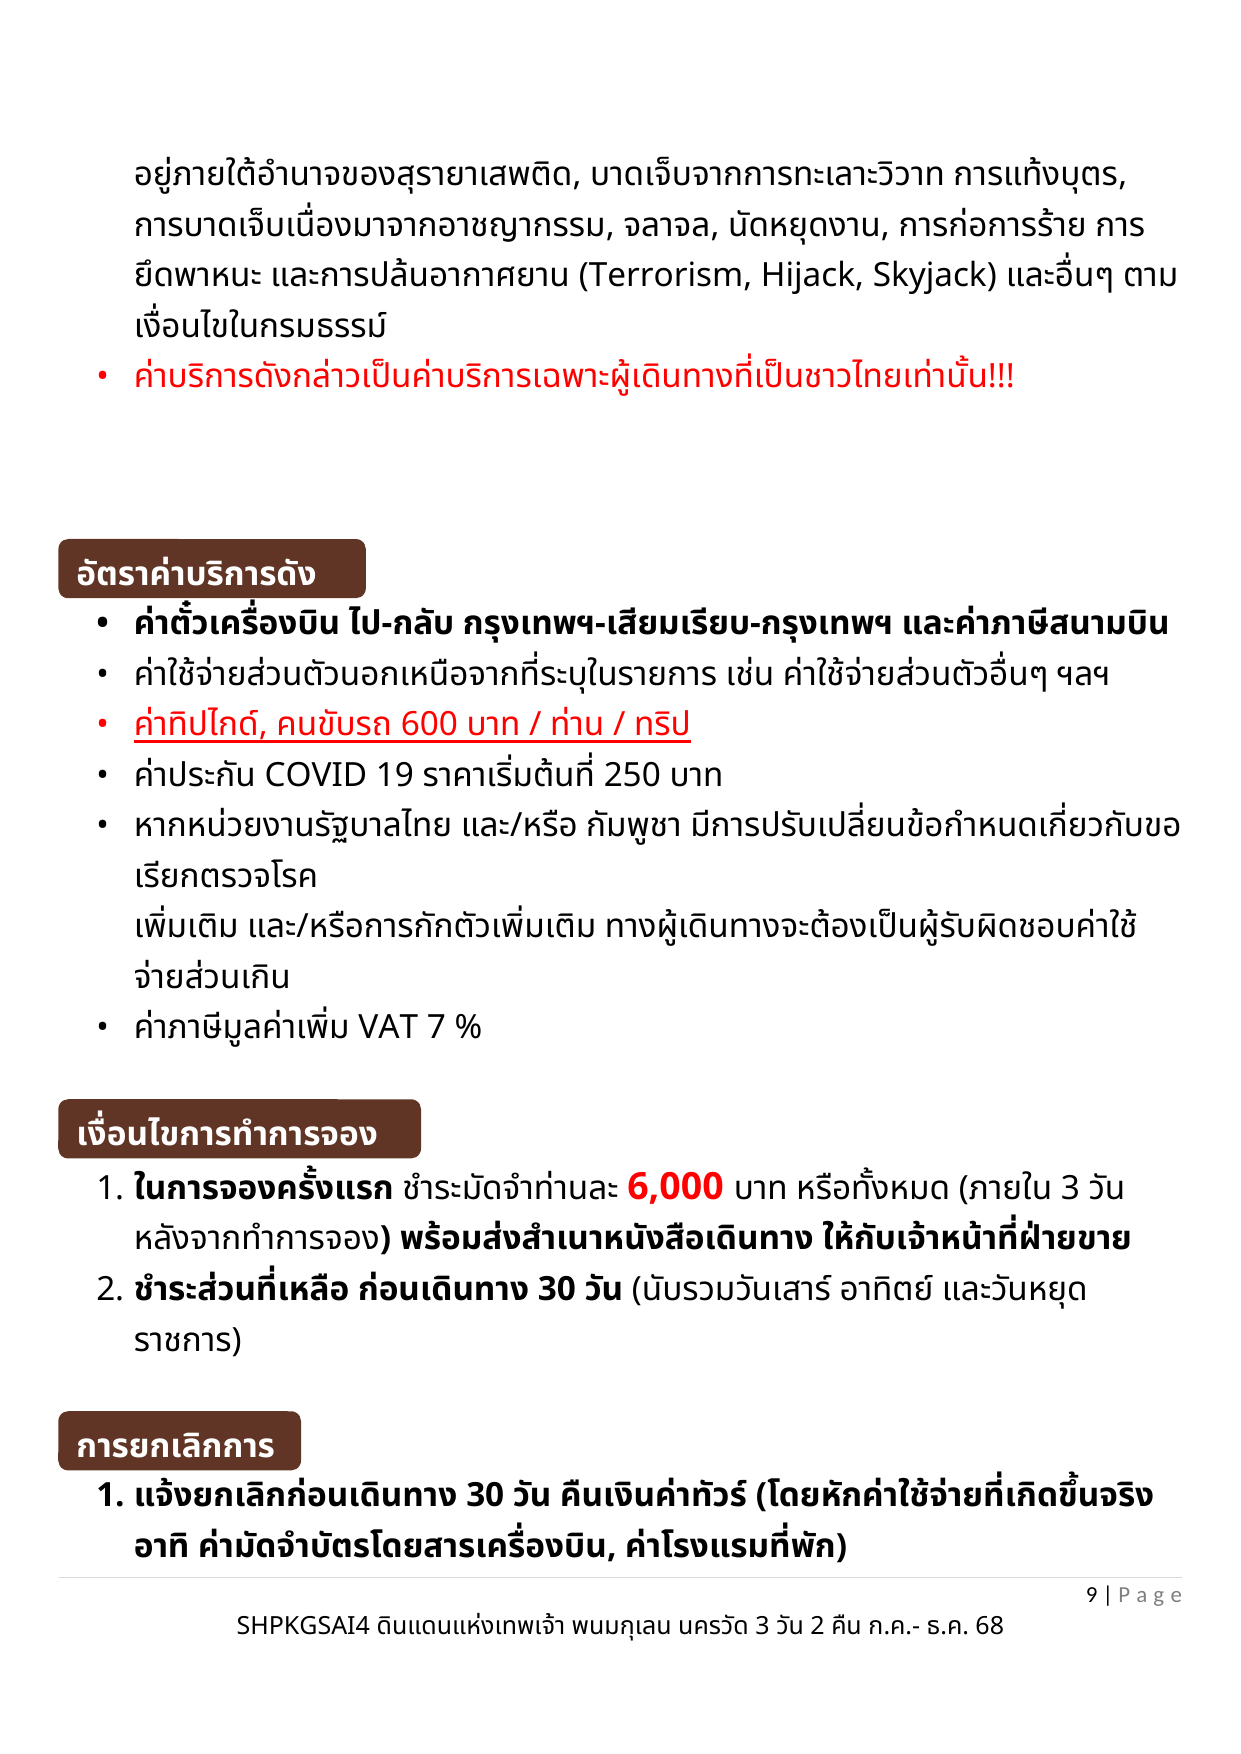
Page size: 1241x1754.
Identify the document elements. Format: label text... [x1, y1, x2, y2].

list ค่าใช้จ่ายส่วนตัวนอกเหนือจากที่ระบุในรายการ เช่น ค่าใช้จ่ายส่วนตัวอื่นๆ ฯลฯ [96, 649, 1182, 700]
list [96, 150, 1182, 352]
list ชำระส่วนที่เหลือ ก่อนเดินทาง 30 วัน (นับรวมวันเสาร์ อาทิตย์ และวันหยุดราชการ) [96, 1265, 1182, 1366]
list ค่าประกัน COVID 19 ราคาเริ่มต้นที่ 250 บาท [96, 751, 1182, 801]
list แจ้งยกเลิกก่อนเดินทาง 30 วัน คืนเงินค่าทัวร์ (โดยหักค่าใช้จ่ายที่เกิดขึ้นจริง อาทิ ค่ามัดจำบัตรโดยสารเครื่องบิน, ค่าโรงแรมที่พัก) [96, 1471, 1182, 1572]
list หากหน่วยงานรัฐบาลไทย และ/หรือ กัมพูชา มีการปรับเปลี่ยนข้อกำหนดเกี่ยวกับขอเรียกตรวจโรค [96, 801, 1182, 902]
list ในการจองครั้งแรก ชำระมัดจำท่านละ 6,000 บาท หรือทั้งหมด (ภายใน 3 วัน หลังจากทำการจอง) พร้อมส่งสำเนาหนังสือเดินทาง ให้กับเจ้าหน้าที่ฝ่ายขาย [96, 1159, 1182, 1265]
list ค่าทิปไกด์, คนขับรถ 600 บาท / ท่าน / ทริป [96, 700, 1182, 751]
text เพิ่มเติม และ/หรือการกักตัวเพิ่มเติม ทางผู้เดินทางจะต้องเป็นผู้รับผิดชอบค่าใช้จ่ายส่วนเกิน [133, 902, 1182, 1003]
list ค่าภาษีมูลค่าเพิ่ม VAT 7 % [96, 1003, 1182, 1054]
list ค่าตั๋วเครื่องบิน ไป-กลับ กรุงเทพฯ-เสียมเรียบ-กรุงเทพฯ และค่าภาษีสนามบิน [96, 599, 1182, 649]
list ค่าบริการดังกล่าวเป็นค่าบริการเฉพาะผู้เดินทางที่เป็นชาวไทยเท่านั้น!!! [96, 352, 1182, 403]
